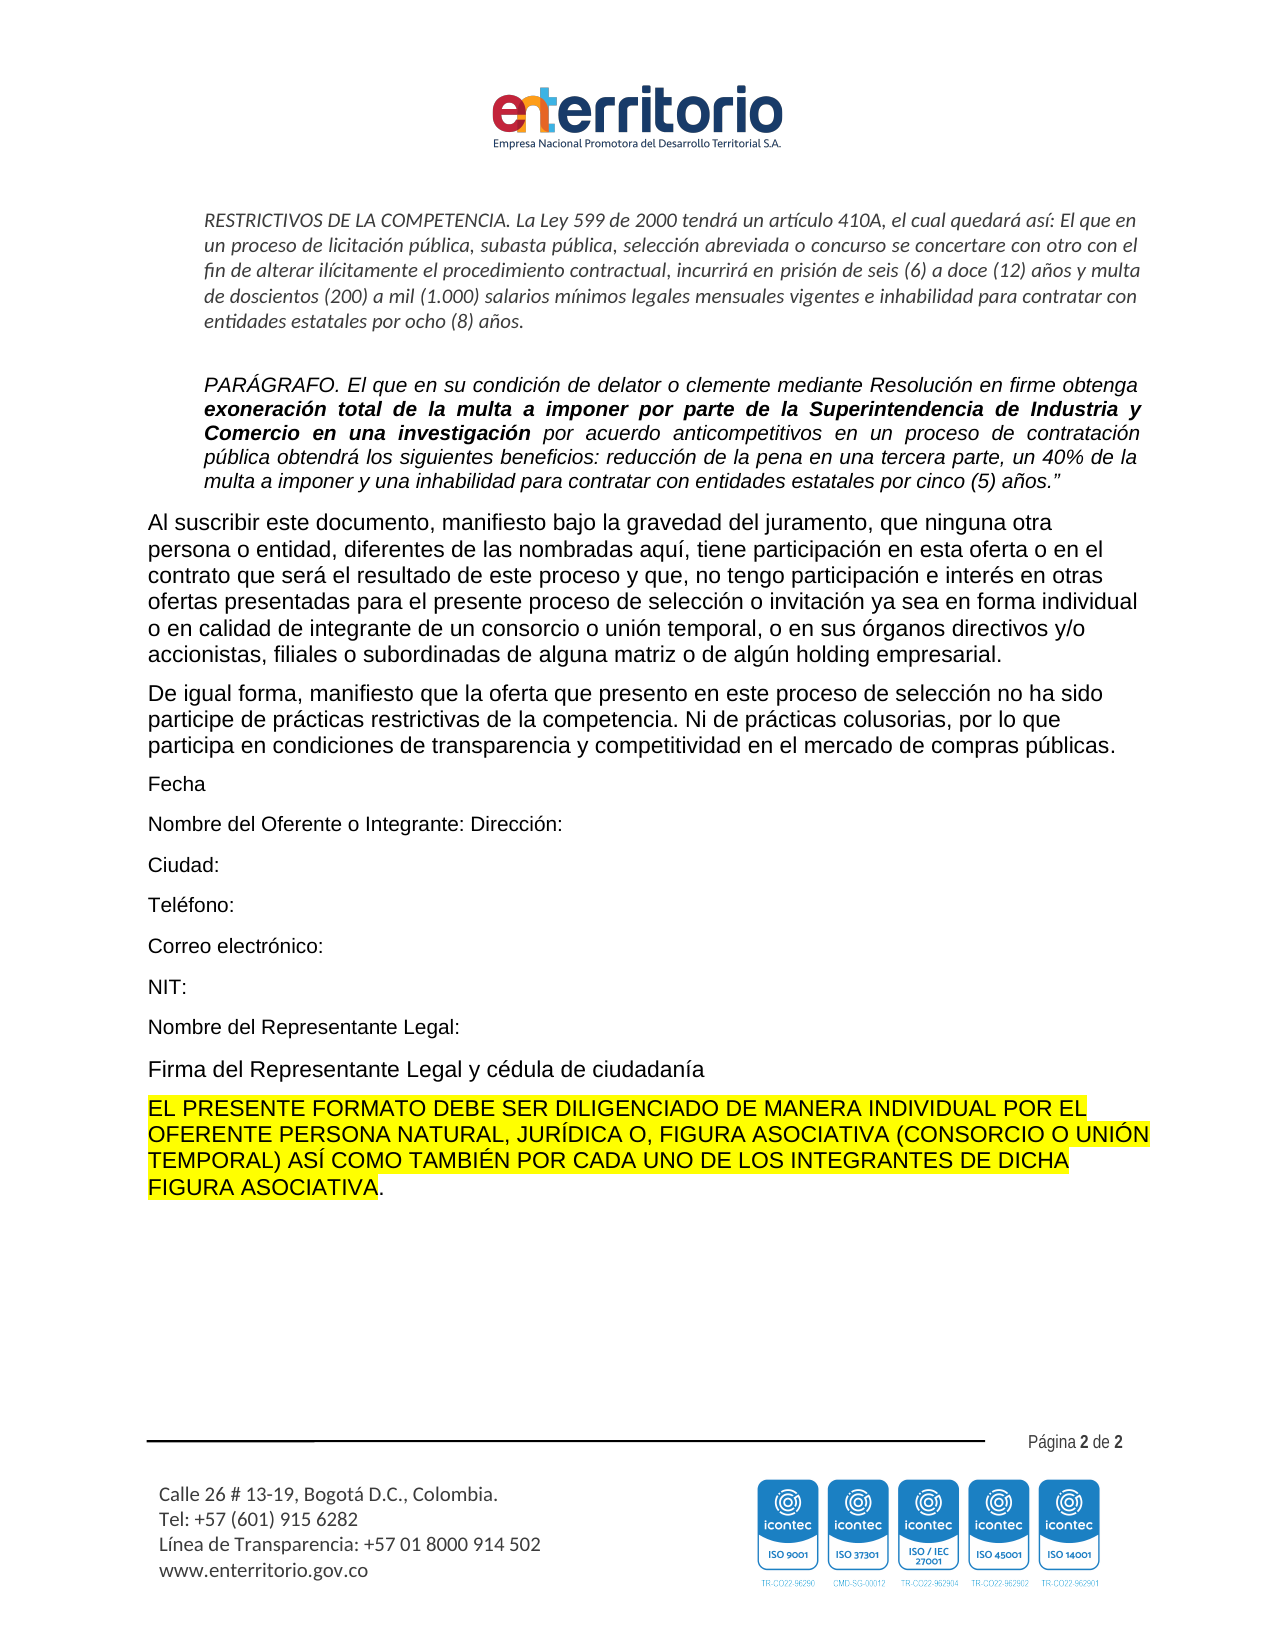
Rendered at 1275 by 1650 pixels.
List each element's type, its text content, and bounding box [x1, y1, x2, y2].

text Nombre del Representante Legal: [148, 1015, 1157, 1039]
text PARÁGRAFO. El que en su condición de delator o clemente mediante Resolución en firme obtenga exoneración total de la multa a imponer por parte de la Superintendencia de Industria y Comercio en una investigación por acuerdo anticompetitivos en un proceso de contratación pública obtendrá los siguientes beneficios: reducción de la pena en una tercera parte, un 40% de la multa a imponer y una inhabilidad para contratar con entidades estatales por cinco (5) años.” [204, 373, 1141, 492]
picture [739, 1474, 1118, 1593]
text Fecha [148, 771, 1157, 795]
text EL PRESENTE FORMATO DEBE SER DILIGENCIADO DE MANERA INDIVIDUAL POR EL OFERENTE PERSONA NATURAL, JURÍDICA O, FIGURA ASOCIATIVA (CONSORCIO O UNIÓN TEMPORAL) ASÍ COMO TAMBIÉN POR CADA UNO DE LOS INTEGRANTES DE DICHA FIGURA ASOCIATIVA. [148, 1094, 1157, 1200]
text NIT: [148, 974, 1157, 998]
text Ciudad: [148, 853, 1157, 877]
text Teléfono: [148, 893, 1157, 917]
text De igual forma, manifiesto que la oferta que presento en este proceso de selección no ha sido participe de prácticas restrictivas de la competencia. Ni de prácticas colusorias, por lo que participa en condiciones de transparencia y competitividad en el mercado de compras públicas. [148, 680, 1141, 759]
text Nombre del Oferente o Integrante: Dirección: [148, 812, 1157, 836]
text Firma del Representante Legal y cédula de ciudadanía [148, 1056, 1157, 1082]
picture [492, 85, 783, 150]
text Al suscribir este documento, manifiesto bajo la gravedad del juramento, que ninguna otra persona o entidad, diferentes de las nombradas aquí, tiene participación en esta oferta o en el contrato que será el resultado de este proceso y que, no tengo participación e interés en otras ofertas presentadas para el presente proceso de selección o invitación ya sea en forma individual o en calidad de integrante de un consorcio o unión temporal, o en sus órganos directivos y/o accionistas, filiales o subordinadas de alguna matriz o de algún holding empresarial. [148, 509, 1141, 667]
text Correo electrónico: [148, 934, 1157, 958]
